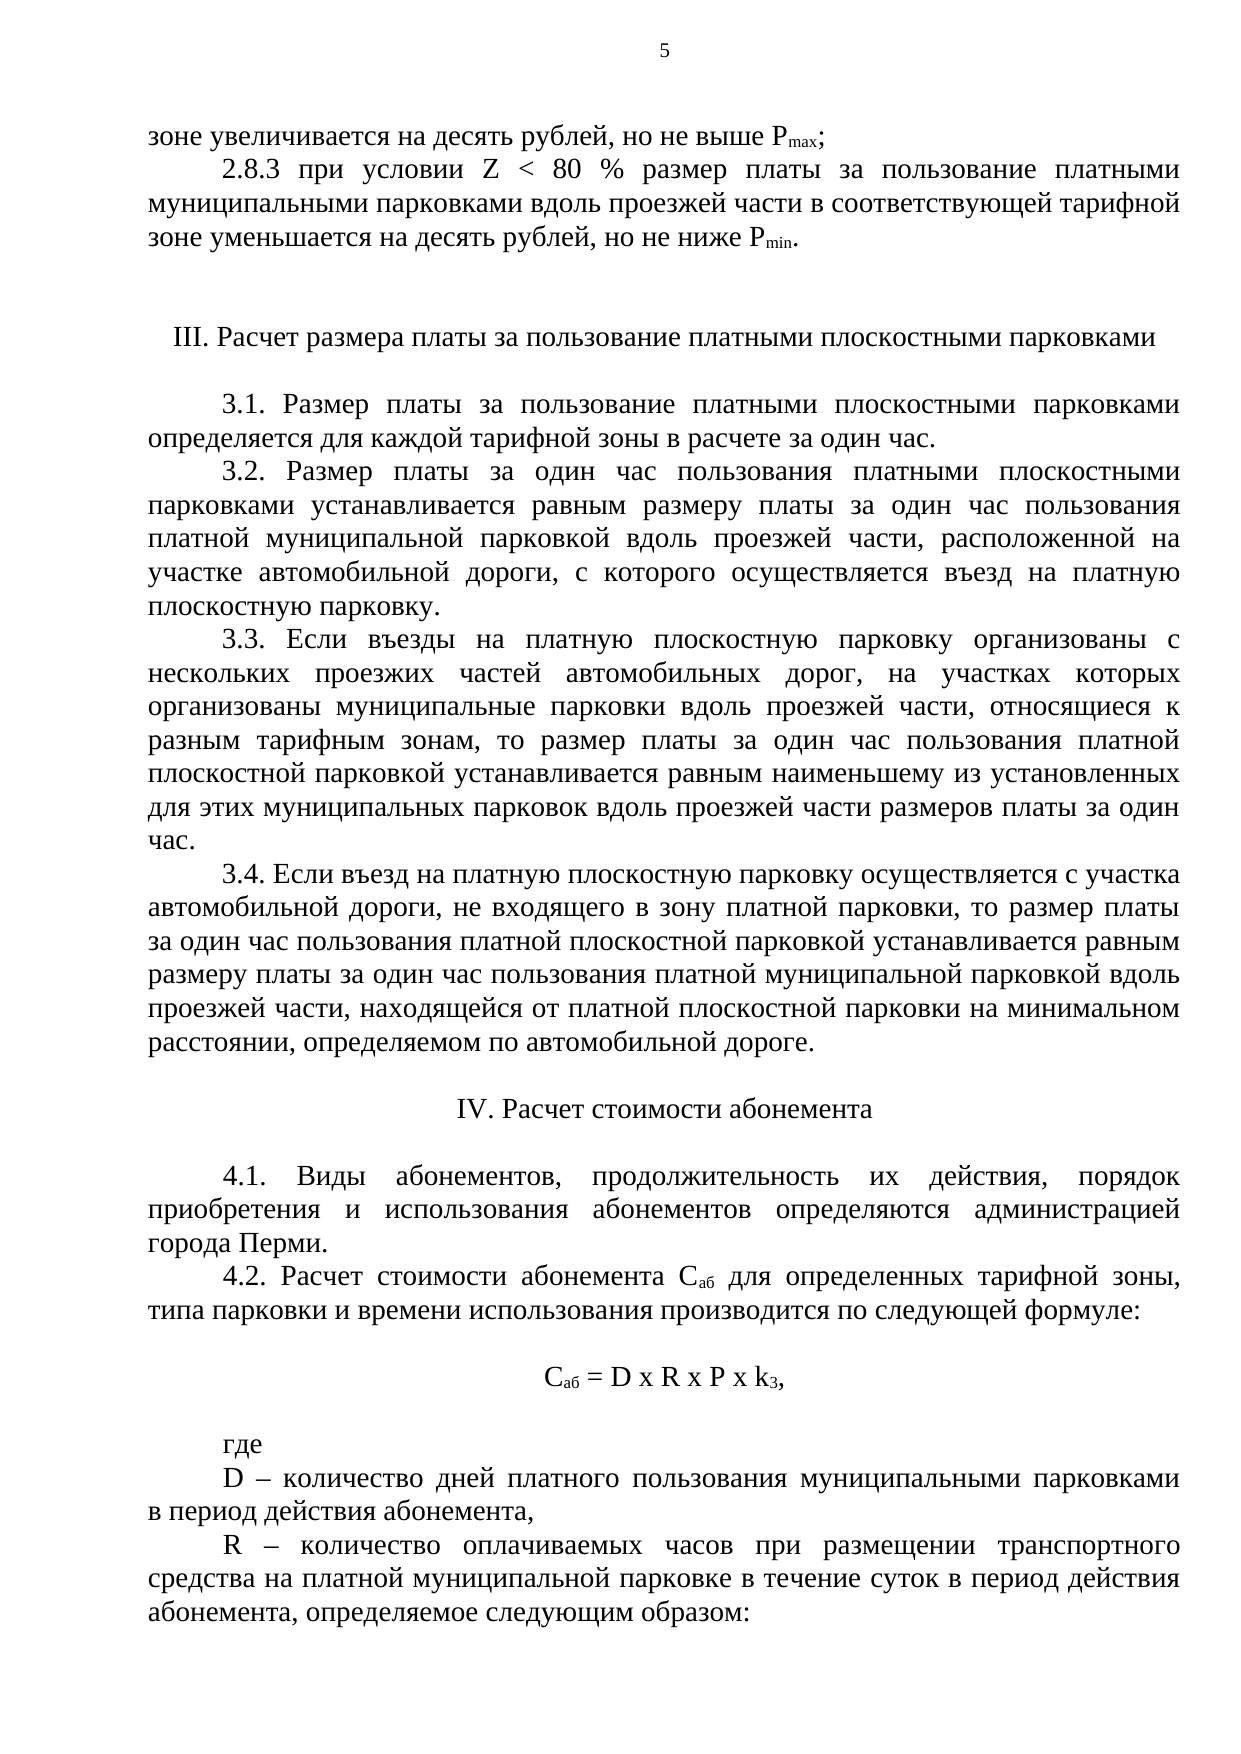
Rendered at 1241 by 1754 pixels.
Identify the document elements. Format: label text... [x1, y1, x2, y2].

text Саб = D x R x P x k3, [148, 1359, 1181, 1393]
text где [148, 1426, 1181, 1460]
text D – количество дней платного пользования муниципальными парковками в период действия абонемента, [148, 1460, 1181, 1527]
text 4.1. Виды абонементов, продолжительность их действия, порядок приобретения и использования абонементов определяются администрацией города Перми. [148, 1158, 1181, 1258]
text 4.2. Расчет стоимости абонемента Саб для определенных тарифной зоны, типа парковки и времени использования производится по следующей формуле: [148, 1258, 1181, 1326]
text 3.2. Размер платы за один час пользования платными плоскостными парковками устанавливается равным размеру платы за один час пользования платной муниципальной парковкой вдоль проезжей части, расположенной на участке автомобильной дороги, с которого осуществляется въезд на платную плоскостную парковку. [148, 453, 1181, 621]
text 3.3. Если въезды на платную плоскостную парковку организованы с нескольких проезжих частей автомобильных дорог, на участках которых организованы муниципальные парковки вдоль проезжей части, относящиеся к разным тарифным зонам, то размер платы за один час пользования платной плоскостной парковкой устанавливается равным наименьшему из установленных для этих муниципальных парковок вдоль проезжей части размеров платы за один час. [148, 621, 1181, 856]
text 3.4. Если въезд на платную плоскостную парковку осуществляется с участка автомобильной дороги, не входящего в зону платной парковки, то размер платы за один час пользования платной плоскостной парковкой устанавливается равным размеру платы за один час пользования платной муниципальной парковкой вдоль проезжей части, находящейся от платной плоскостной парковки на минимальном расстоянии, определяемом по автомобильной дороге. [148, 856, 1181, 1057]
text 2.8.3 при условии Z < 80 % размер платы за пользование платными муниципальными парковками вдоль проезжей части в соответствующей тарифной зоне уменьшается на десять рублей, но не ниже Рmin. [148, 152, 1181, 252]
title III. Расчет размера платы за пользование платными плоскостными парковками [148, 319, 1181, 353]
text R – количество оплачиваемых часов при размещении транспортного средства на платной муниципальной парковке в течение суток в период действия абонемента, определяемое следующим образом: [148, 1527, 1181, 1627]
text 3.1. Размер платы за пользование платными плоскостными парковками определяется для каждой тарифной зоны в расчете за один час. [148, 386, 1181, 453]
title IV. Расчет стоимости абонемента [148, 1091, 1181, 1124]
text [148, 118, 1181, 152]
